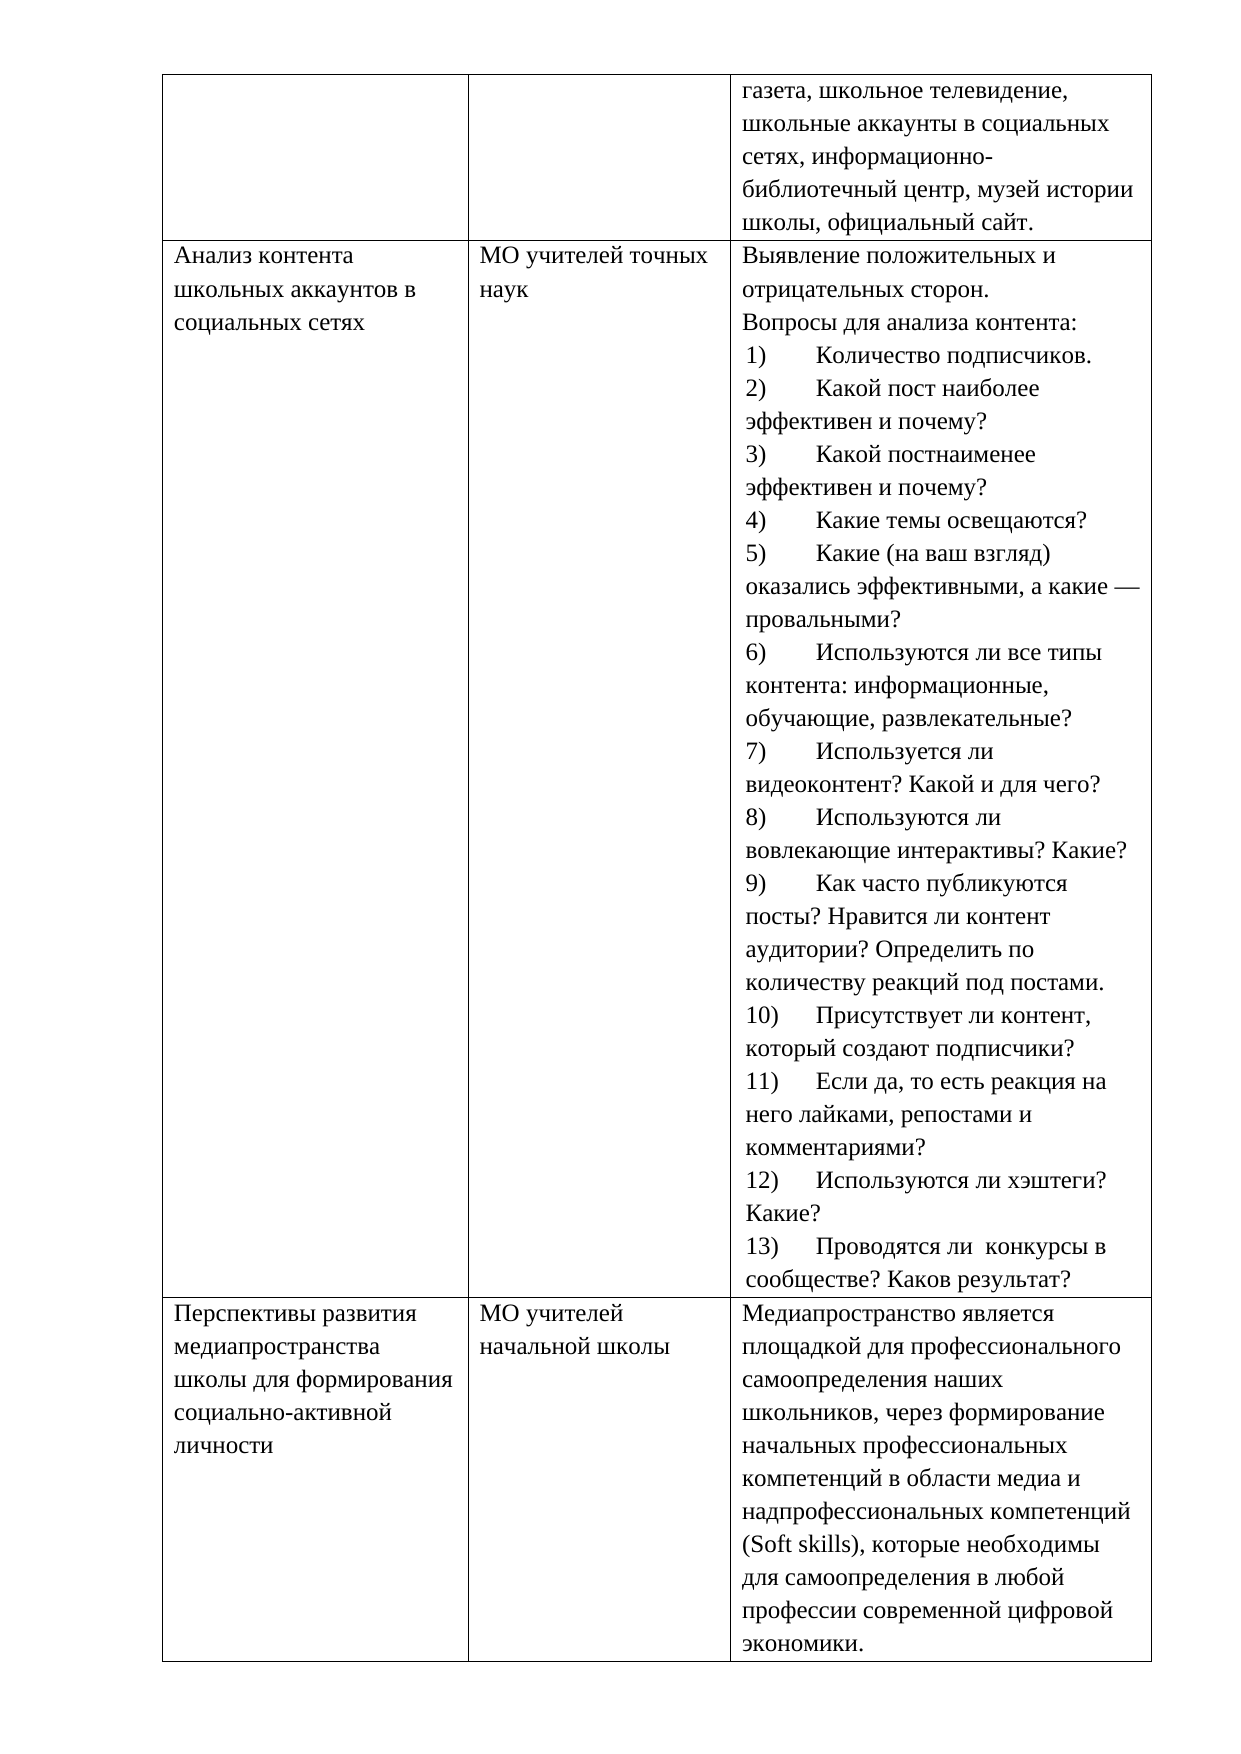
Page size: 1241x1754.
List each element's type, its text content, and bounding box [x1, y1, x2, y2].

table_cell Анализ контента школьных аккаунтов в социальных сетях [163, 241, 468, 1297]
table_cell Выявление положительных и отрицательных сторон. Вопросы для анализа контента: Количество подписчиков. Какой пост наиболее эффективен и почему? Какой постнаименее эффективен и почему? Какие темы освещаются? Какие (на ваш взгляд) оказались эффективными, а какие — провальными? Используются ли все типы контента: информационные, обучающие, развлекательные? Используется ли видеоконтент? Какой и для чего? Используются ли вовлекающие интерактивы? Какие? Как часто публикуются посты? Нравится ли контент аудитории? Определить по количеству реакций под постами. Присутствует ли контент, который создают подписчики? Если да, то есть реакция на него лайками, репостами и комментариями? Используются ли хэштеги? Какие? Проводятся ли конкурсы в сообществе? Каков результат? [731, 241, 1151, 1297]
table_cell Перспективы развития медиапространства школы для формирования социально-активной личности [163, 1298, 468, 1661]
table_cell МО учителей начальной школы [469, 1298, 730, 1661]
table_cell МО учителей точных наук [469, 241, 730, 1297]
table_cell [469, 75, 730, 239]
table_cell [731, 75, 1151, 239]
table_cell Медиапространство является площадкой для профессионального самоопределения наших школьников, через формирование начальных профессиональных компетенций в области медиа и надпрофессиональных компетенций (Soft skills), которые необходимы для самоопределения в любой профессии современной цифровой экономики. [731, 1298, 1151, 1661]
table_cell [163, 75, 468, 239]
